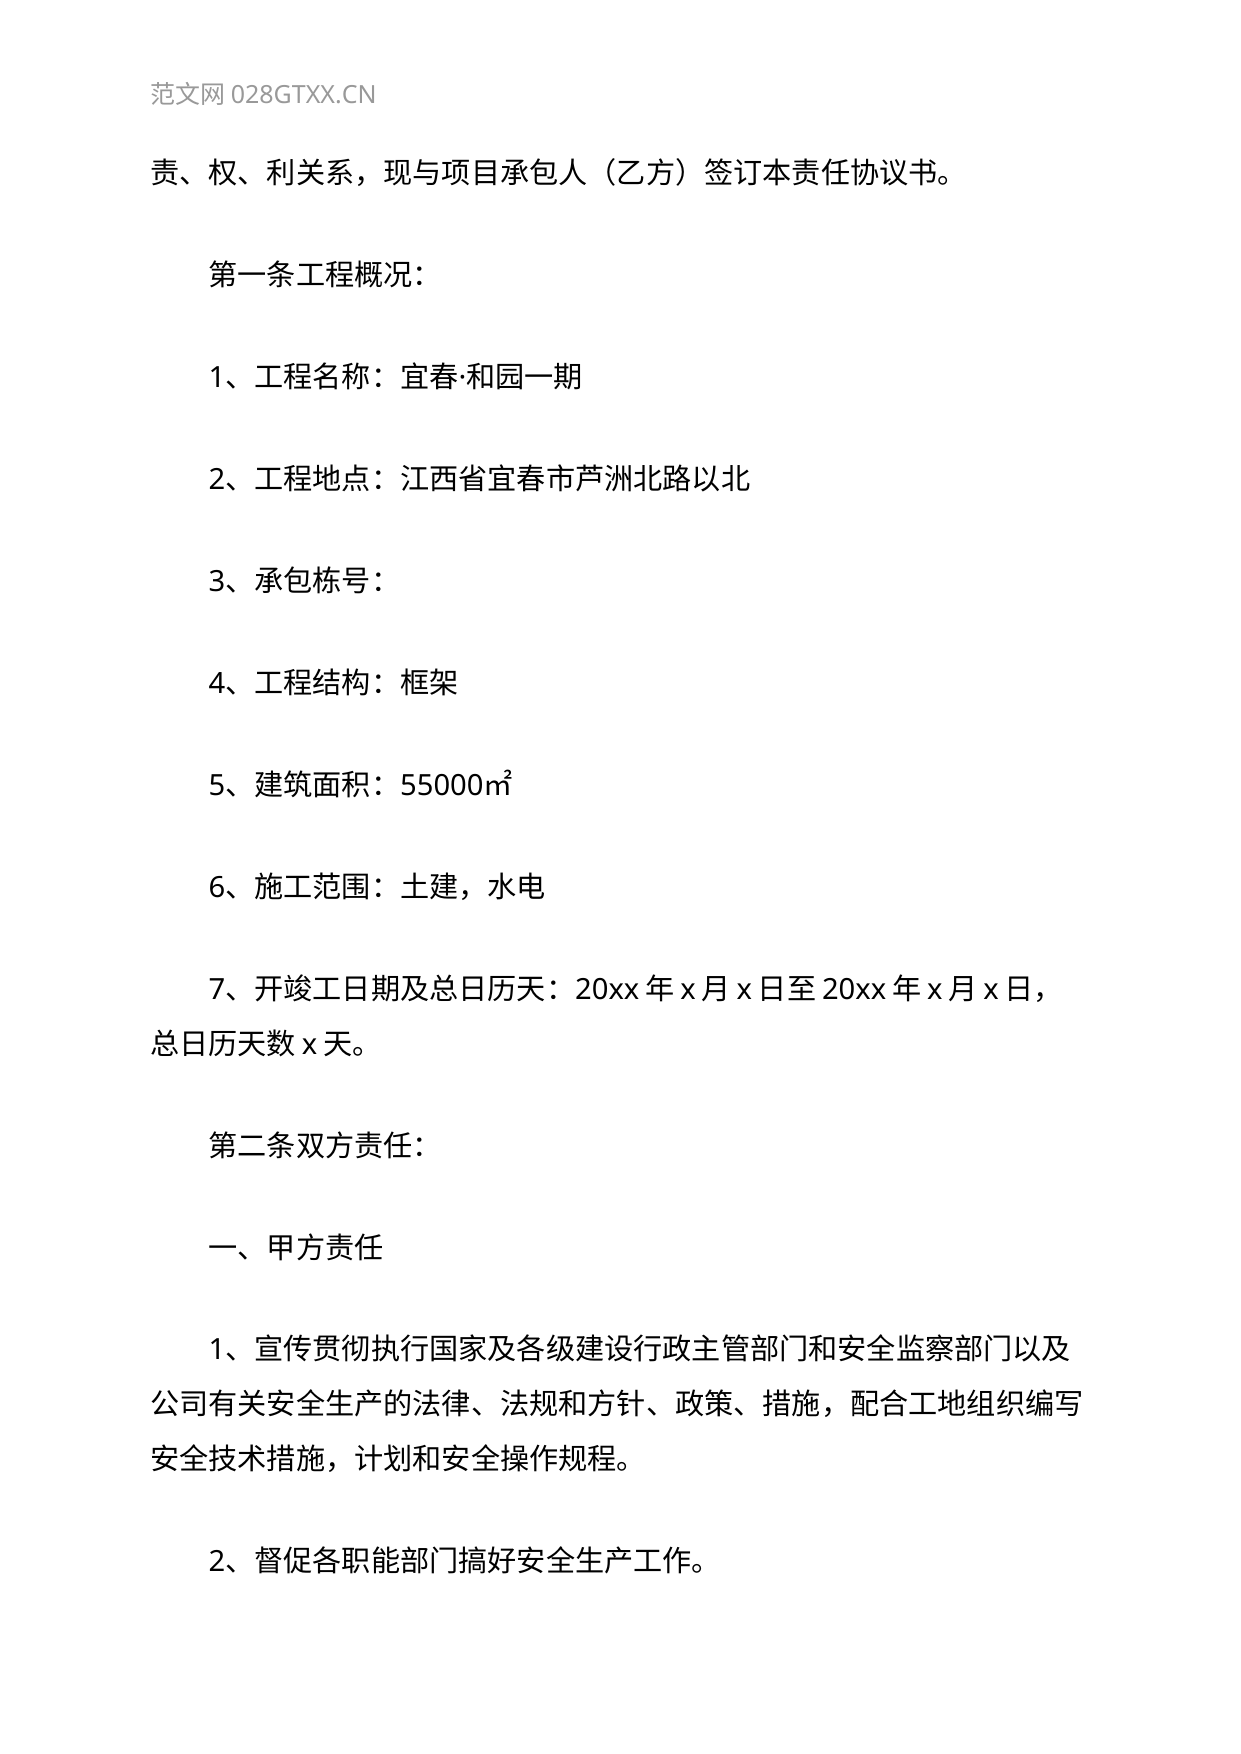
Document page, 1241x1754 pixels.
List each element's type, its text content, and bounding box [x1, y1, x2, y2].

text 1、工程名称：宜春·和园一期 [150, 353, 1090, 396]
text 一、甲方责任 [150, 1224, 1090, 1266]
text 2、督促各职能部门搞好安全生产工作。 [150, 1538, 1090, 1580]
text 4、工程结构：框架 [150, 659, 1090, 702]
text 6、施工范围：土建，水电 [150, 863, 1090, 906]
text 第一条工程概况： [150, 252, 1090, 294]
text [150, 150, 1090, 192]
text 第二条双方责任： [150, 1122, 1090, 1165]
text 2、工程地点：江西省宜春市芦洲北路以北 [150, 456, 1090, 498]
text 5、建筑面积：55000㎡ [150, 761, 1090, 804]
text 1、宣传贯彻执行国家及各级建设行政主管部门和安全监察部门以及公司有关安全生产的法律、法规和方针、政策、措施，配合工地组织编写安全技术措施，计划和安全操作规程。 [150, 1326, 1090, 1478]
text 3、承包栋号： [150, 557, 1090, 600]
text 7、开竣工日期及总日历天：20xx年x月x日至20xx年x月x日，总日历天数x天。 [150, 965, 1090, 1063]
